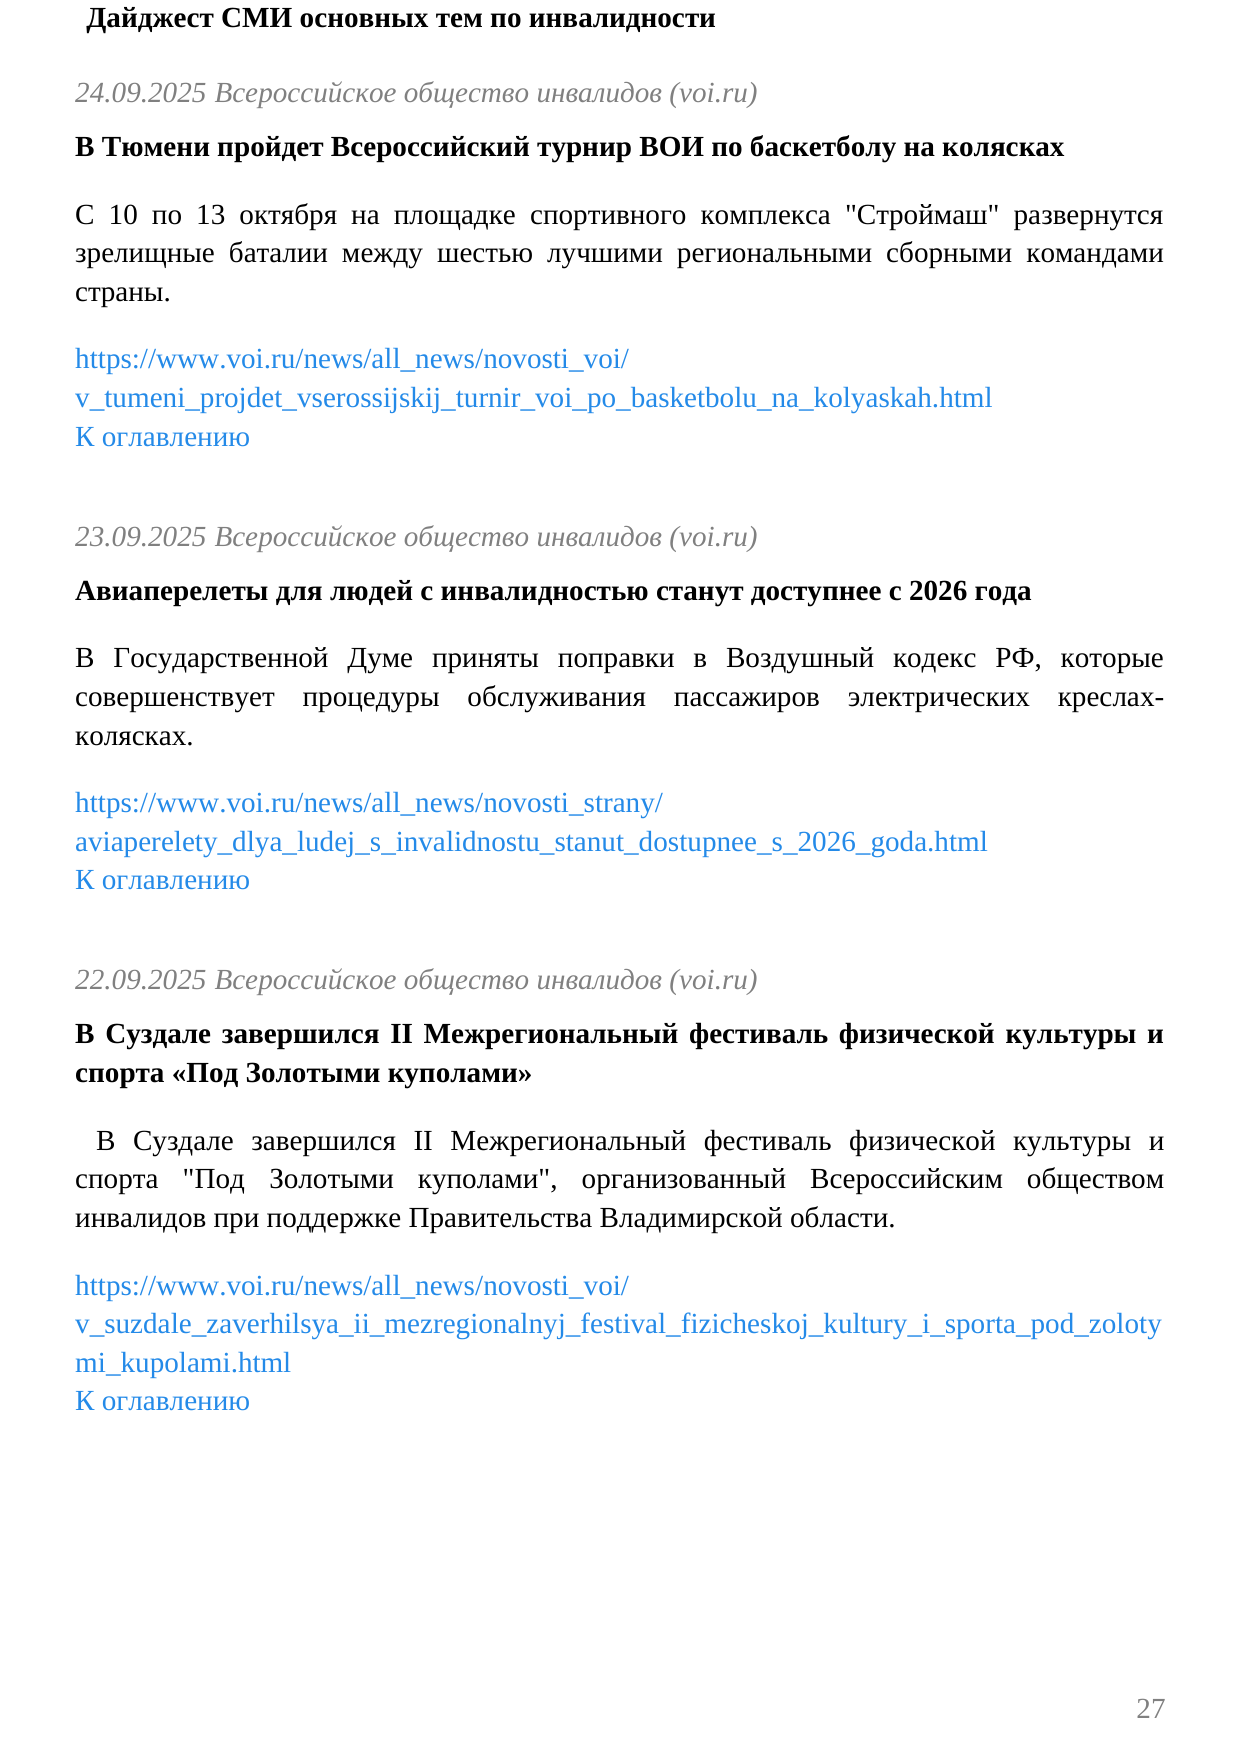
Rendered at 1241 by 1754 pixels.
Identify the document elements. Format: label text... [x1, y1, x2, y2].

text К оглавлению [75, 1383, 1165, 1417]
subtitle 24.09.2025 Всероссийское общество инвалидов (voi.ru) [75, 75, 1165, 108]
subtitle 22.09.2025 Всероссийское общество инвалидов (voi.ru) [75, 962, 1165, 996]
subtitle В Тюмени пройдет Всероссийский турнир ВОИ по баскетболу на колясках [75, 129, 1165, 163]
text В Суздале завершился II Межрегиональный фестиваль физической культуры и спорта "Под Золотыми куполами", организованный Всероссийским обществом инвалидов при поддержке Правительства Владимирской области. [75, 1123, 1165, 1233]
subtitle В Суздале завершился II Межрегиональный фестиваль физической культуры и спорта «Под Золотыми куполами» [75, 1017, 1165, 1089]
subtitle Авиаперелеты для людей с инвалидностью станут доступнее с 2026 года [75, 573, 1165, 606]
text https://www.voi.ru/news/all_news/novosti_voi/v_tumeni_projdet_vserossijskij_turnir_voi_po_basketbolu_na_kolyaskah.html [75, 342, 1165, 414]
text https://www.voi.ru/news/all_news/novosti_strany/aviaperelety_dlya_ludej_s_invalidnostu_stanut_dostupnee_s_2026_goda.html [75, 785, 1165, 857]
text С 10 по 13 октября на площадке спортивного комплекса "Строймаш" развернутся зрелищные баталии между шестью лучшими региональными сборными командами страны. [75, 197, 1165, 307]
text К оглавлению [75, 862, 1165, 896]
text К оглавлению [75, 419, 1165, 452]
text В Государственной Думе приняты поправки в Воздушный кодекс РФ, которые совершенствует процедуры обслуживания пассажиров электрических креслах-колясках. [75, 641, 1165, 751]
text https://www.voi.ru/news/all_news/novosti_voi/v_suzdale_zaverhilsya_ii_mezregionalnyj_festival_fizicheskoj_kultury_i_sporta_pod_zolotymi_kupolami.html [75, 1268, 1165, 1378]
subtitle 23.09.2025 Всероссийское общество инвалидов (voi.ru) [75, 519, 1165, 552]
